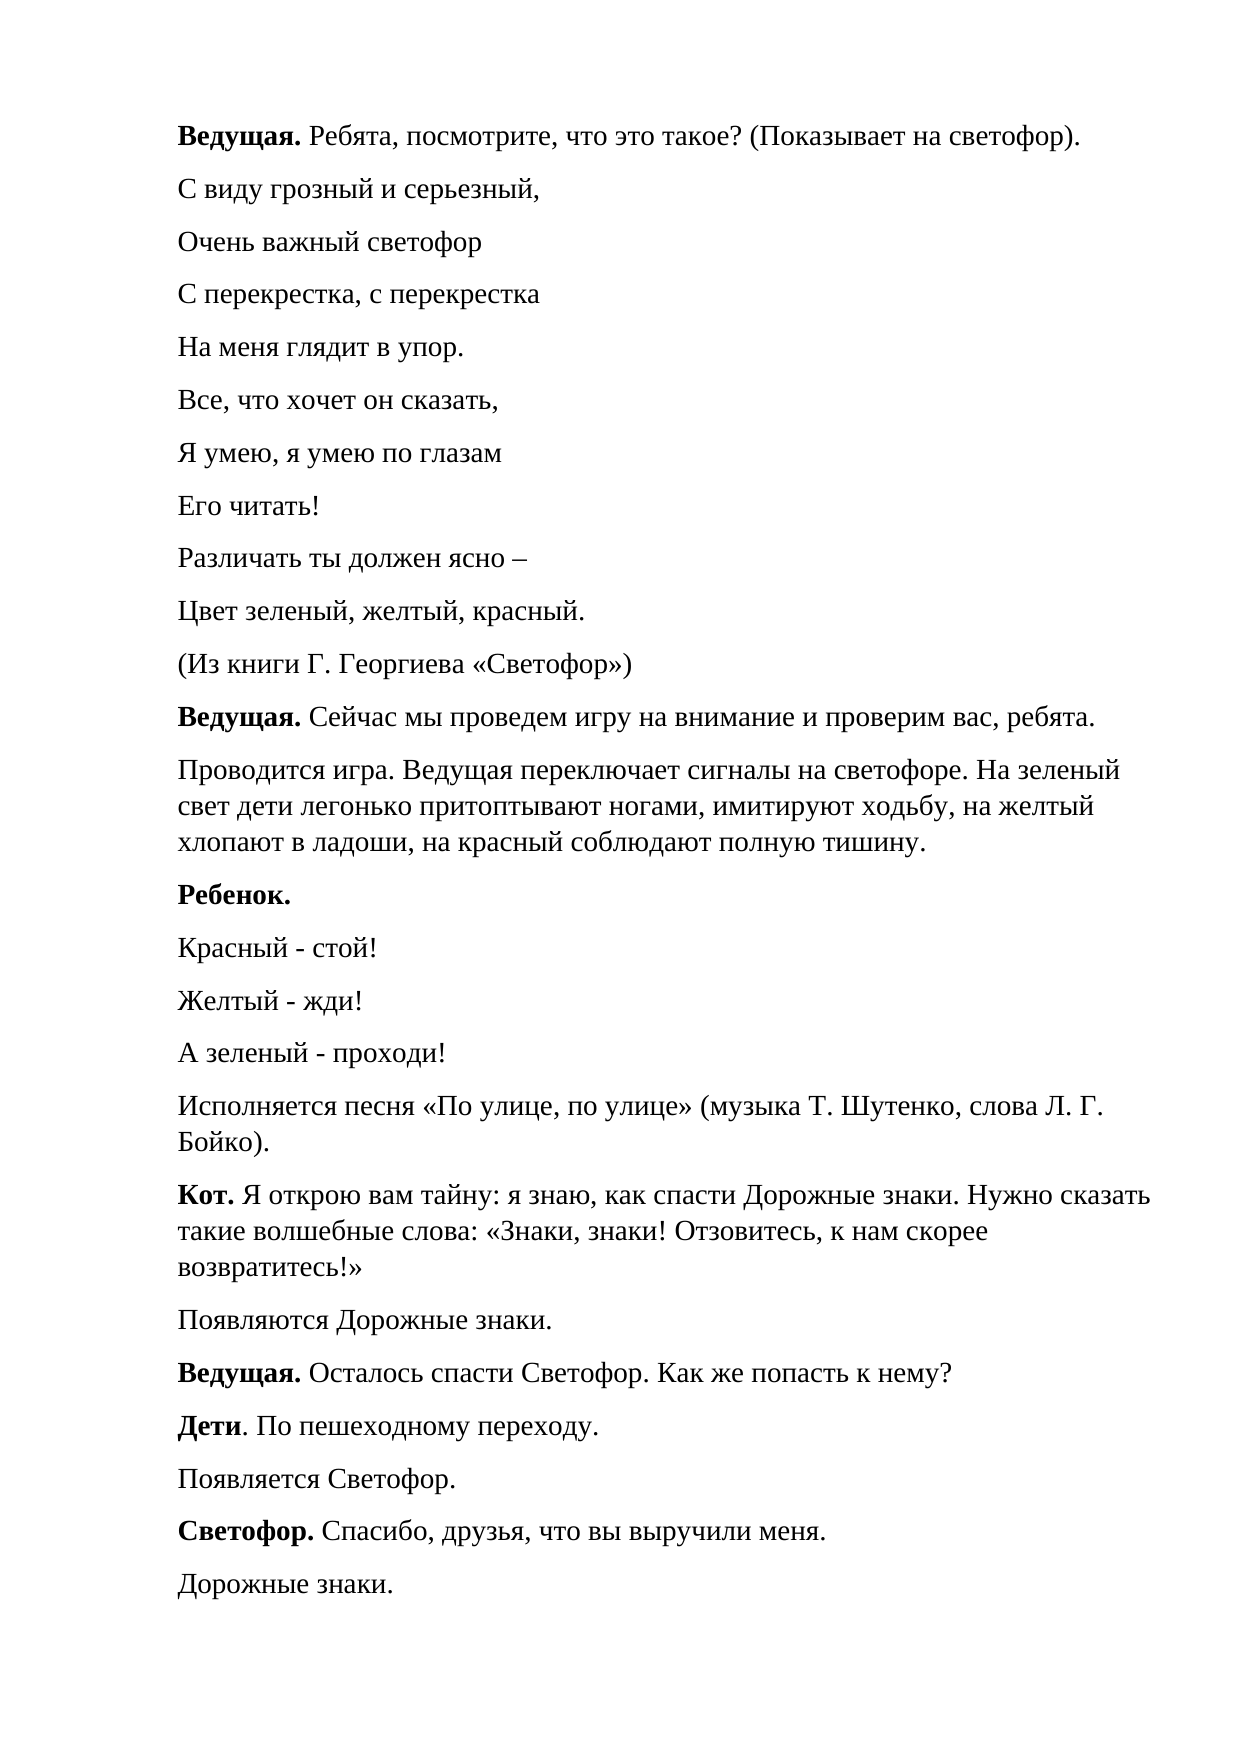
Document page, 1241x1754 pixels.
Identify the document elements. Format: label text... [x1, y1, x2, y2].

text Светофор. Спасибо, друзья, что вы выручили меня. [177, 1513, 1152, 1547]
text (Из книги Г. Георгиева «Светофор») [177, 646, 1152, 680]
text С перекрестка, с перекрестка [177, 277, 1152, 310]
text Его читать! [177, 488, 1152, 521]
text Проводится игра. Ведущая переключает сигналы на светофоре. На зеленый свет дети легонько притоптывают ногами, имитируют ходьбу, на желтый хлопают в ладоши, на красный соблюдают полную тишину. [177, 752, 1152, 858]
text Я умею, я умею по глазам [177, 435, 1152, 468]
text На меня глядит в упор. [177, 329, 1152, 363]
text Желтый - жди! [177, 983, 1152, 1016]
text С виду грозный и серьезный, [177, 171, 1152, 204]
text Ведущая. Сейчас мы проведем игру на внимание и проверим вас, ребята. [177, 699, 1152, 733]
text Появляются Дорожные знаки. [177, 1302, 1152, 1336]
text Ребенок. [177, 877, 1152, 911]
text Ведущая. Осталось спасти Светофор. Как же попасть к нему? [177, 1355, 1152, 1389]
text Все, что хочет он сказать, [177, 382, 1152, 416]
text Ведущая. Ребята, посмотрите, что это такое? (Показывает на светофор). [177, 118, 1152, 152]
text Очень важный светофор [177, 224, 1152, 257]
text Различать ты должен ясно – [177, 541, 1152, 574]
text Цвет зеленый, желтый, красный. [177, 593, 1152, 627]
text Красный - стой! [177, 930, 1152, 963]
text Дорожные знаки. [177, 1566, 1152, 1600]
text Исполняется песня «По улице, по улице» (музыка Т. Шутенко, слова Л. Г. Бойко). [177, 1088, 1152, 1158]
text Кот. Я открою вам тайну: я знаю, как спасти Дорожные знаки. Нужно сказать такие волшебные слова: «Знаки, знаки! Отзовитесь, к нам скорее возвратитесь!» [177, 1177, 1152, 1283]
text Дети. По пешеходному переходу. [177, 1408, 1152, 1441]
text Появляется Светофор. [177, 1461, 1152, 1494]
text А зеленый - проходи! [177, 1035, 1152, 1069]
